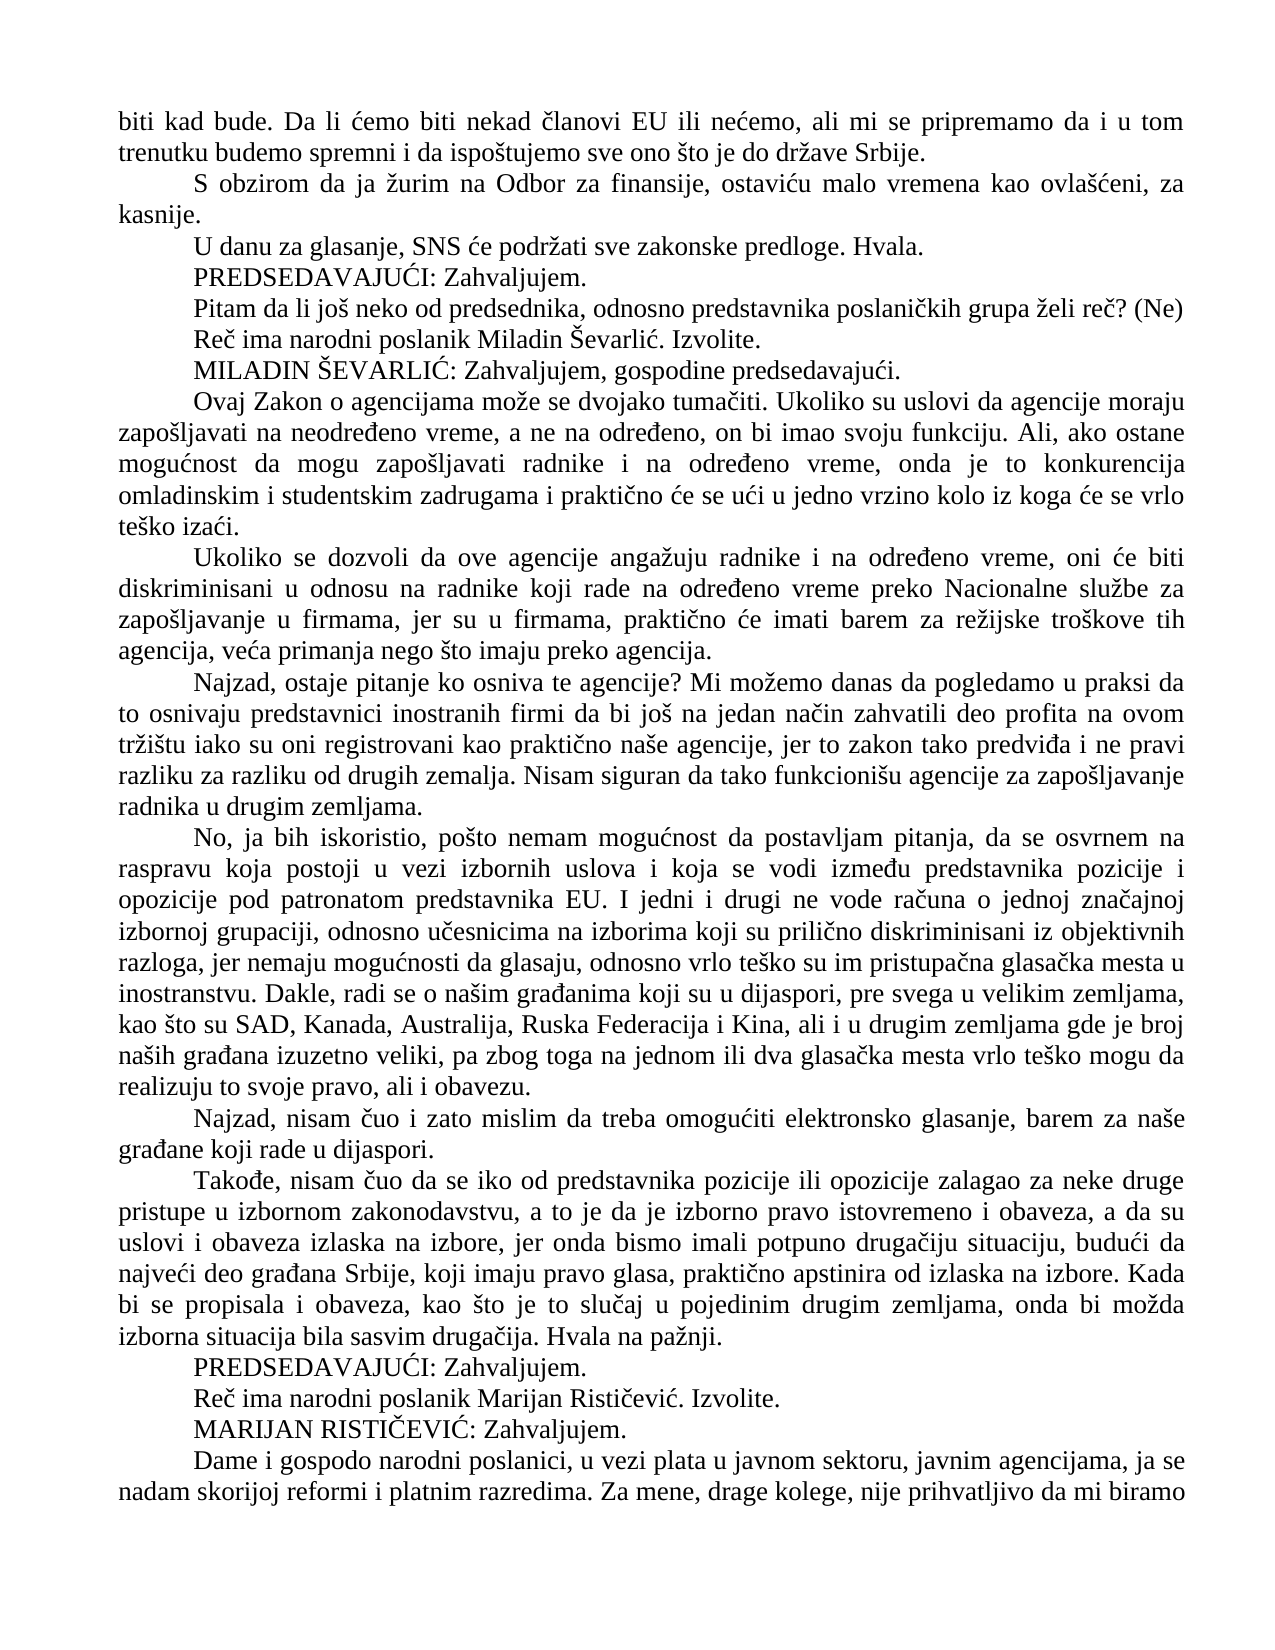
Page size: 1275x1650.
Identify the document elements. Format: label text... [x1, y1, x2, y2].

text Najzad, ostaje pitanje ko osniva te agencije? Mi možemo danas da pogledamo u praksi da to osnivaju predstavnici inostranih firmi da bi još na jedan način zahvatili deo profita na ovom tržištu iako su oni registrovani kao praktično naše agencije, jer to zakon tako predviđa i ne pravi razliku za razliku od drugih zemalja. Nisam siguran da tako funkcionišu agencije za zapošljavanje radnika u drugim zemljama. [118, 666, 1186, 821]
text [118, 1444, 1186, 1507]
text MARIJAN RISTIČEVIĆ: Zahvaljujem. [118, 1413, 1186, 1444]
text MILADIN ŠEVARLIĆ: Zahvaljujem, gospodine predsedavajući. [118, 354, 1186, 385]
text U danu za glasanje, SNS će podržati sve zakonske predloge. Hvala. [118, 229, 1186, 261]
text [118, 105, 1186, 167]
text Reč ima narodni poslanik Miladin Ševarlić. Izvolite. [118, 323, 1186, 354]
text PREDSEDAVAJUĆI: Zahvaljujem. [118, 261, 1186, 292]
text Najzad, nisam čuo i zato mislim da treba omogućiti elektronsko glasanje, barem za naše građane koji rade u dijaspori. [118, 1102, 1186, 1164]
text Pitam da li još neko od predsednika, odnosno predstavnika poslaničkih grupa želi reč? (Ne) [118, 292, 1186, 323]
text Takođe, nisam čuo da se iko od predstavnika pozicije ili opozicije zalagao za neke druge pristupe u izbornom zakonodavstvu, a to je da je izborno pravo istovremeno i obaveza, a da su uslovi i obaveza izlaska na izbore, jer onda bismo imali potpuno drugačiju situaciju, budući da najveći deo građana Srbije, koji imaju pravo glasa, praktično apstinira od izlaska na izbore. Kada bi se propisala i obaveza, kao što je to slučaj u pojedinim drugim zemljama, onda bi možda izborna situacija bila sasvim drugačija. Hvala na pažnji. [118, 1164, 1186, 1351]
text PREDSEDAVAJUĆI: Zahvaljujem. [118, 1351, 1186, 1382]
text S obzirom da ja žurim na Odbor za finansije, ostaviću malo vremena kao ovlašćeni, za kasnije. [118, 167, 1186, 229]
text No, ja bih iskoristio, pošto nemam mogućnost da postavljam pitanja, da se osvrnem na raspravu koja postoji u vezi izbornih uslova i koja se vodi između predstavnika pozicije i opozicije pod patronatom predstavnika EU. I jedni i drugi ne vode računa o jednoj značajnoj izbornoj grupaciji, odnosno učesnicima na izborima koji su prilično diskriminisani iz objektivnih razloga, jer nemaju mogućnosti da glasaju, odnosno vrlo teško su im pristupačna glasačka mesta u inostranstvu. Dakle, radi se o našim građanima koji su u dijaspori, pre svega u velikim zemljama, kao što su SAD, Kanada, Australija, Ruska Federacija i Kina, ali i u drugim zemljama gde je broj naših građana izuzetno veliki, pa zbog toga na jednom ili dva glasačka mesta vrlo teško mogu da realizuju to svoje pravo, ali i obavezu. [118, 821, 1186, 1102]
text Ovaj Zakon o agencijama može se dvojako tumačiti. Ukoliko su uslovi da agencije moraju zapošljavati na neodređeno vreme, a ne na određeno, on bi imao svoju funkciju. Ali, ako ostane mogućnost da mogu zapošljavati radnike i na određeno vreme, onda je to konkurencija omladinskim i studentskim zadrugama i praktično će se ući u jedno vrzino kolo iz koga će se vrlo teško izaći. [118, 385, 1186, 541]
text Reč ima narodni poslanik Marijan Rističević. Izvolite. [118, 1382, 1186, 1413]
text Ukoliko se dozvoli da ove agencije angažuju radnike i na određeno vreme, oni će biti diskriminisani u odnosu na radnike koji rade na određeno vreme preko Nacionalne službe za zapošljavanje u firmama, jer su u firmama, praktično će imati barem za režijske troškove tih agencija, veća primanja nego što imaju preko agencija. [118, 541, 1186, 666]
